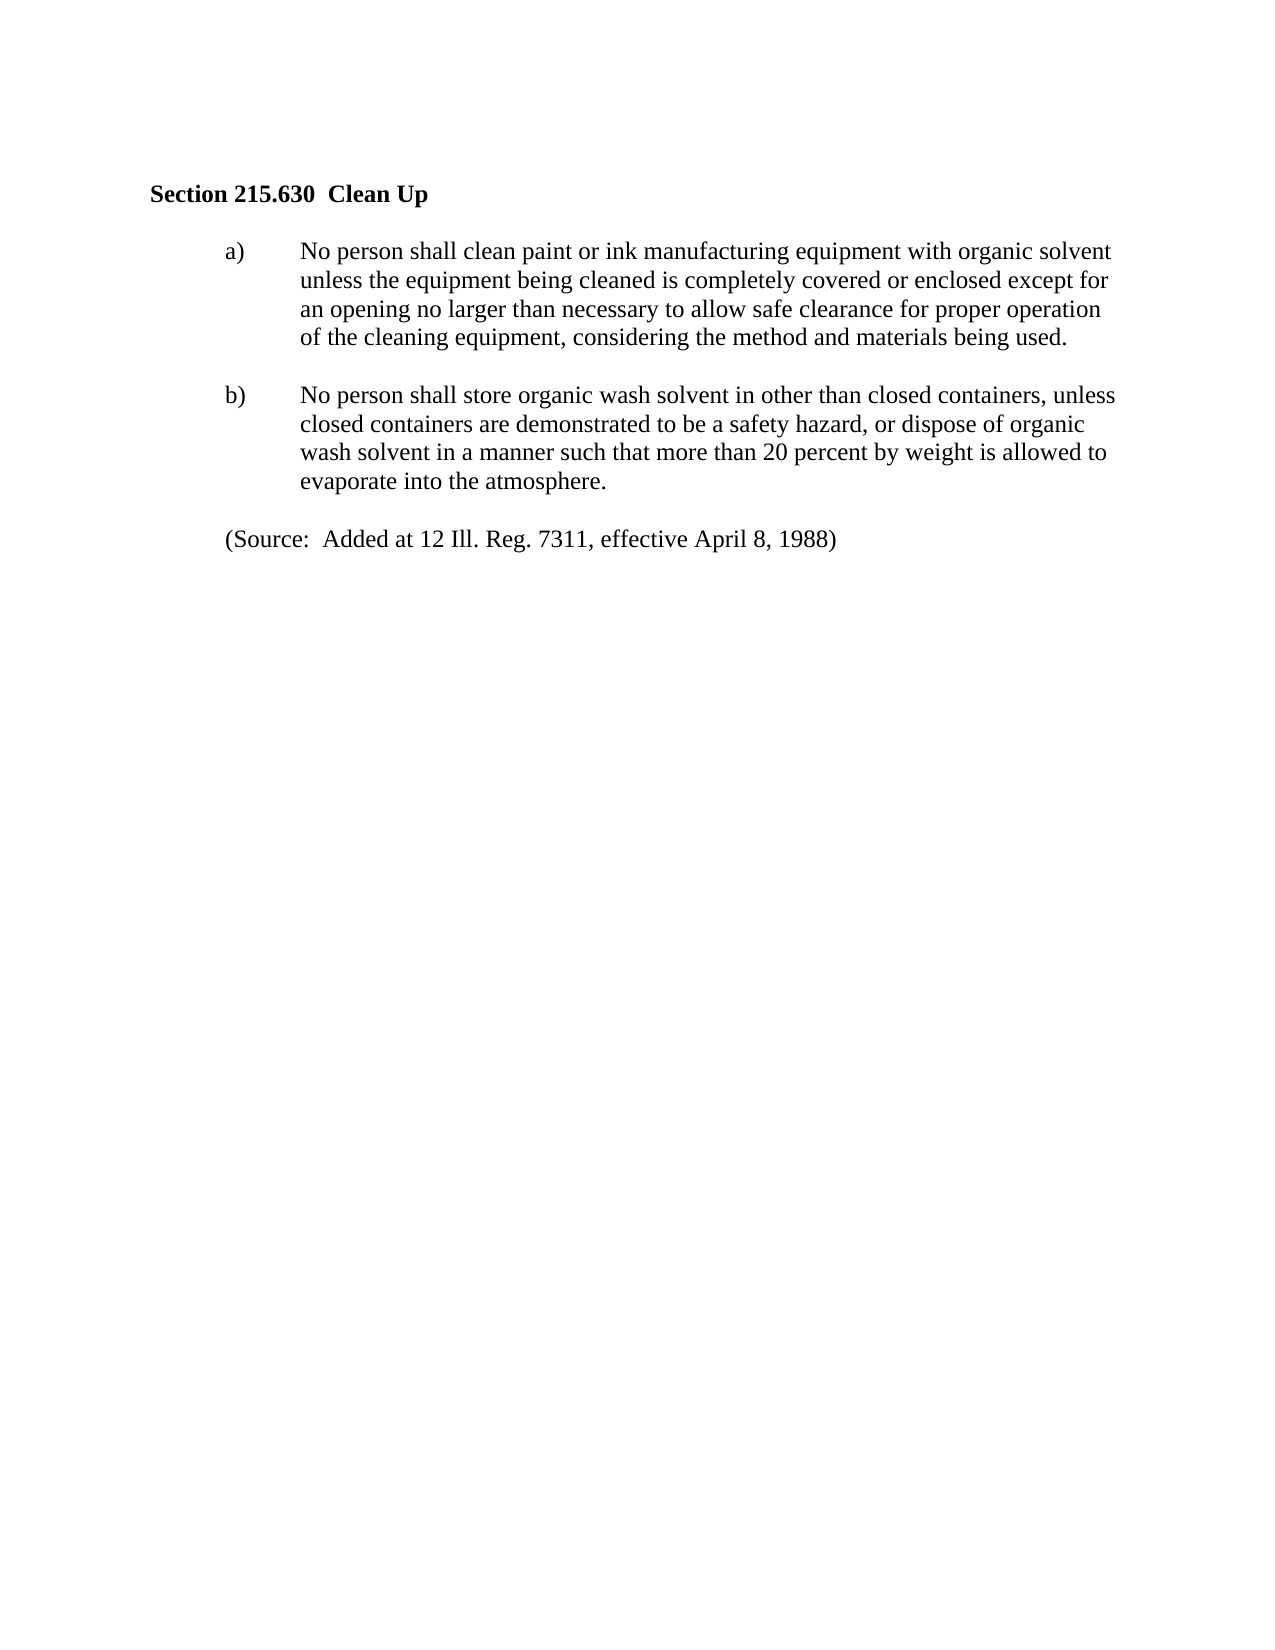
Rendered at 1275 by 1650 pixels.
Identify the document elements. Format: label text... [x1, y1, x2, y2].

text Section 215.630 Clean Up [150, 179, 1125, 207]
text b) No person shall store organic wash solvent in other than closed containers, unless closed containers are demonstrated to be a safety hazard, or dispose of organic wash solvent in a manner such that more than 20 percent by weight is allowed to evaporate into the atmosphere. [225, 380, 1125, 495]
text a) No person shall clean paint or ink manufacturing equipment with organic solvent unless the equipment being cleaned is completely covered or enclosed except for an opening no larger than necessary to allow safe clearance for proper operation of the cleaning equipment, considering the method and materials being used. [225, 236, 1125, 351]
text (Source: Added at 12 Ill. Reg. 7311, effective April 8, 1988) [225, 524, 1125, 552]
